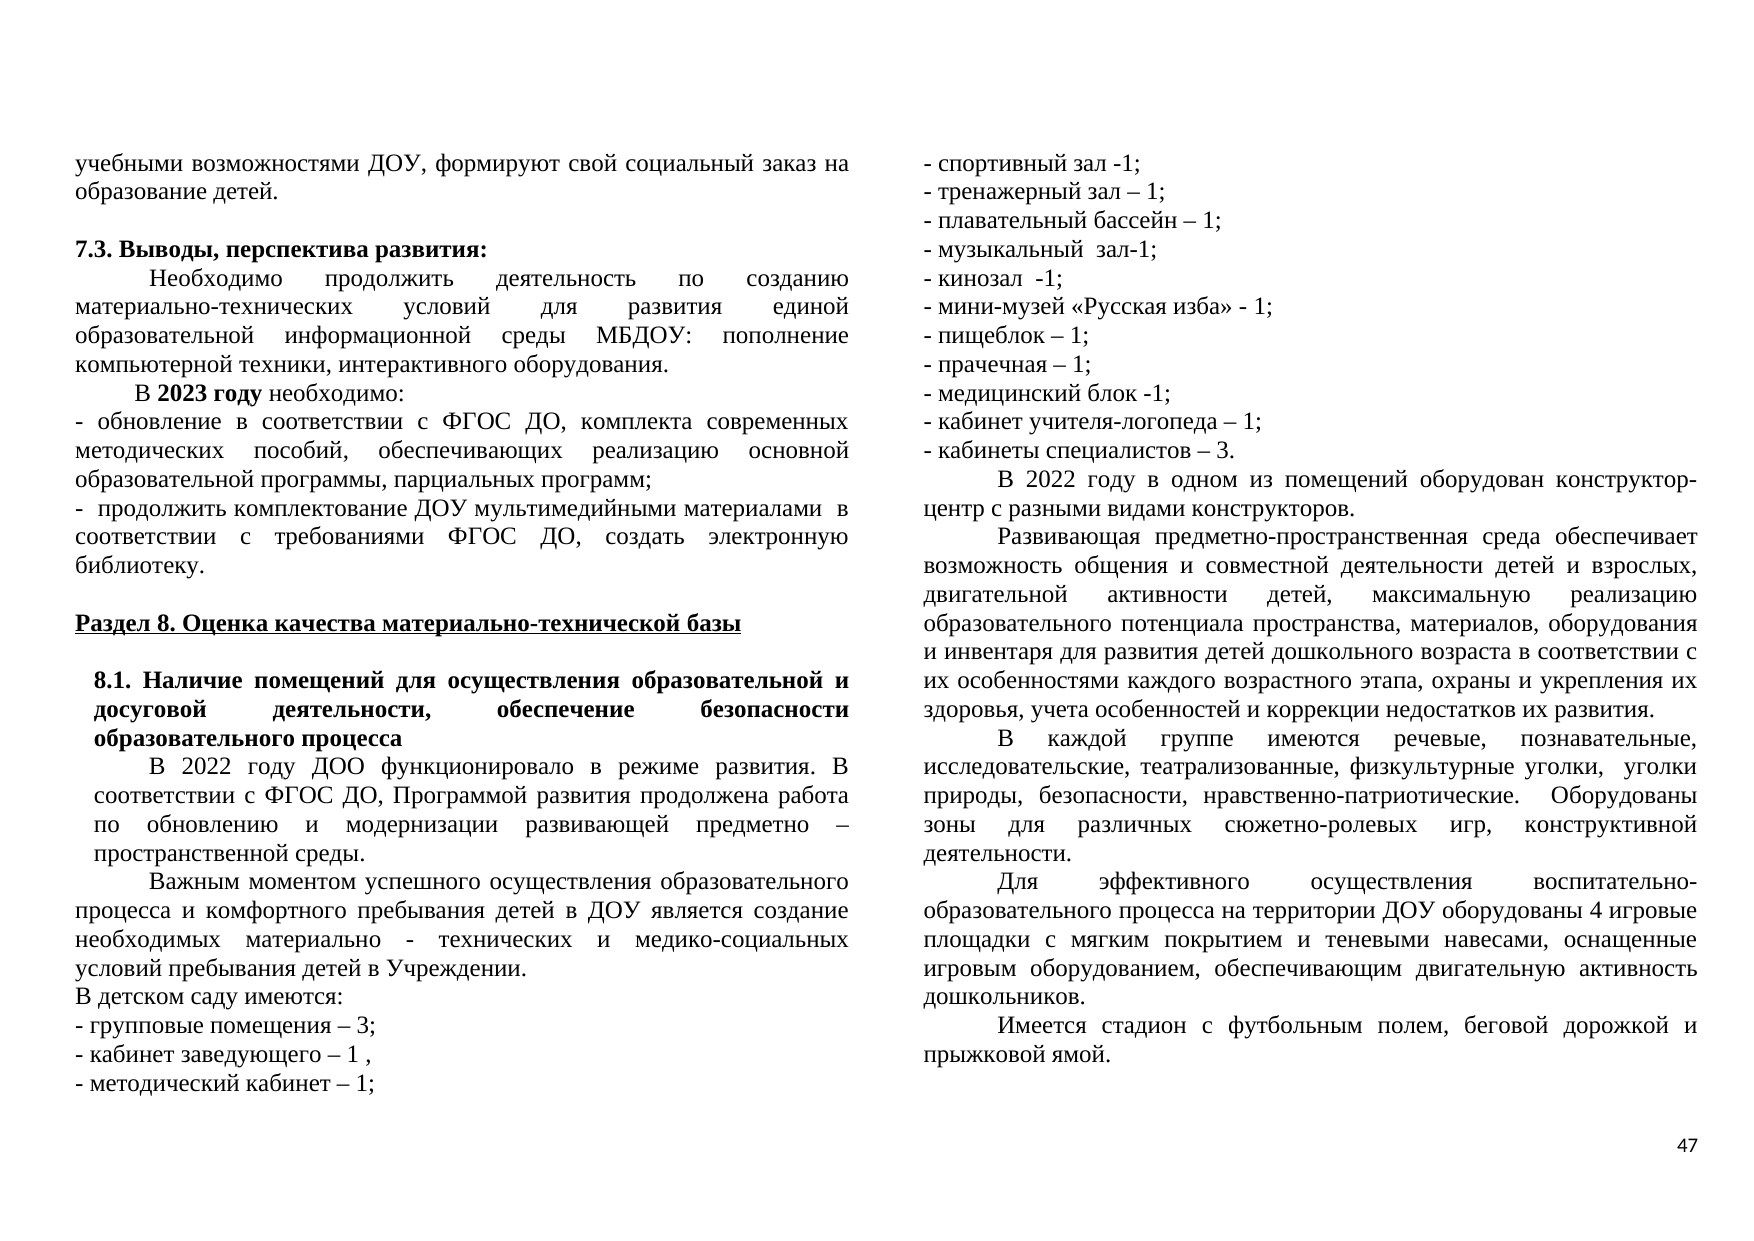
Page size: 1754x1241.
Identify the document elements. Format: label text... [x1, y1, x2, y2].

text - продолжить комплектование ДОУ мультимедийными материалами в соответствии с требованиями ФГОС ДО, создать электронную библиотеку. [75, 493, 849, 579]
text 7.3. Выводы, перспектива развития: [75, 234, 849, 263]
text - пищеблок – 1; [923, 320, 1698, 349]
text - музыкальный зал-1; [923, 234, 1698, 263]
text Необходимо продолжить деятельность по созданию материально-технических условий для развития единой образовательной информационной среды МБДОУ: пополнение компьютерной техники, интерактивного оборудования. [75, 263, 849, 378]
text - плавательный бассейн – 1; [923, 205, 1698, 234]
text Имеется стадион с футбольным полем, беговой дорожкой и прыжковой ямой. [923, 1010, 1698, 1068]
text - медицинский блок -1; [923, 378, 1698, 406]
text 8.1. Наличие помещений для осуществления образовательной и досуговой деятельности, обеспечение безопасности образовательного процесса [94, 665, 849, 751]
text - тренажерный зал – 1; [923, 176, 1698, 205]
text Раздел 8. Оценка качества материально-технической базы [75, 608, 849, 636]
text - кинозал -1; [923, 263, 1698, 291]
text Для эффективного осуществления воспитательно-образовательного процесса на территории ДОУ оборудованы 4 игровые площадки с мягким покрытием и теневыми навесами, оснащенные игровым оборудованием, обеспечивающим двигательную активность дошкольников. [923, 866, 1698, 1010]
text - обновление в соответствии с ФГОС ДО, комплекта современных методических пособий, обеспечивающих реализацию основной образовательной программы, парциальных программ; [75, 406, 849, 493]
text Развивающая предметно-пространственная среда обеспечивает возможность общения и совместной деятельности детей и взрослых, двигательной активности детей, максимальную реализацию образовательного потенциала пространства, материалов, оборудования и инвентаря для развития детей дошкольного возраста в соответствии с их особенностями каждого возрастного этапа, охраны и укрепления их здоровья, учета особенностей и коррекции недостатков их развития. [923, 521, 1698, 723]
text - методический кабинет – 1; [75, 1068, 849, 1096]
text - групповые помещения – 3; [75, 1010, 849, 1039]
text - кабинет заведующего – 1 , [75, 1039, 849, 1068]
text В 2022 году в одном из помещений оборудован конструктор-центр с разными видами конструкторов. [923, 464, 1698, 521]
text - кабинеты специалистов – 3. [923, 435, 1698, 464]
text - прачечная – 1; [923, 349, 1698, 378]
text В каждой группе имеются речевые, познавательные, исследовательские, театрализованные, физкультурные уголки, уголки природы, безопасности, нравственно-патриотические. Оборудованы зоны для различных сюжетно-ролевых игр, конструктивной деятельности. [923, 723, 1698, 866]
text - спортивный зал -1; [923, 148, 1698, 176]
text - кабинет учителя-логопеда – 1; [923, 406, 1698, 435]
text В детском саду имеются: [75, 981, 849, 1010]
text - мини-музей «Русская изба» - 1; [923, 291, 1698, 320]
text В 2023 году необходимо: [75, 378, 849, 406]
text В 2022 году ДОО функционировало в режиме развития. В соответствии с ФГОС ДО, Программой развития продолжена работа по обновлению и модернизации развивающей предметно – пространственной среды. [94, 751, 849, 866]
text Важным моментом успешного осуществления образовательного процесса и комфортного пребывания детей в ДОУ является создание необходимых материально - технических и медико-социальных условий пребывания детей в Учреждении. [75, 866, 849, 981]
